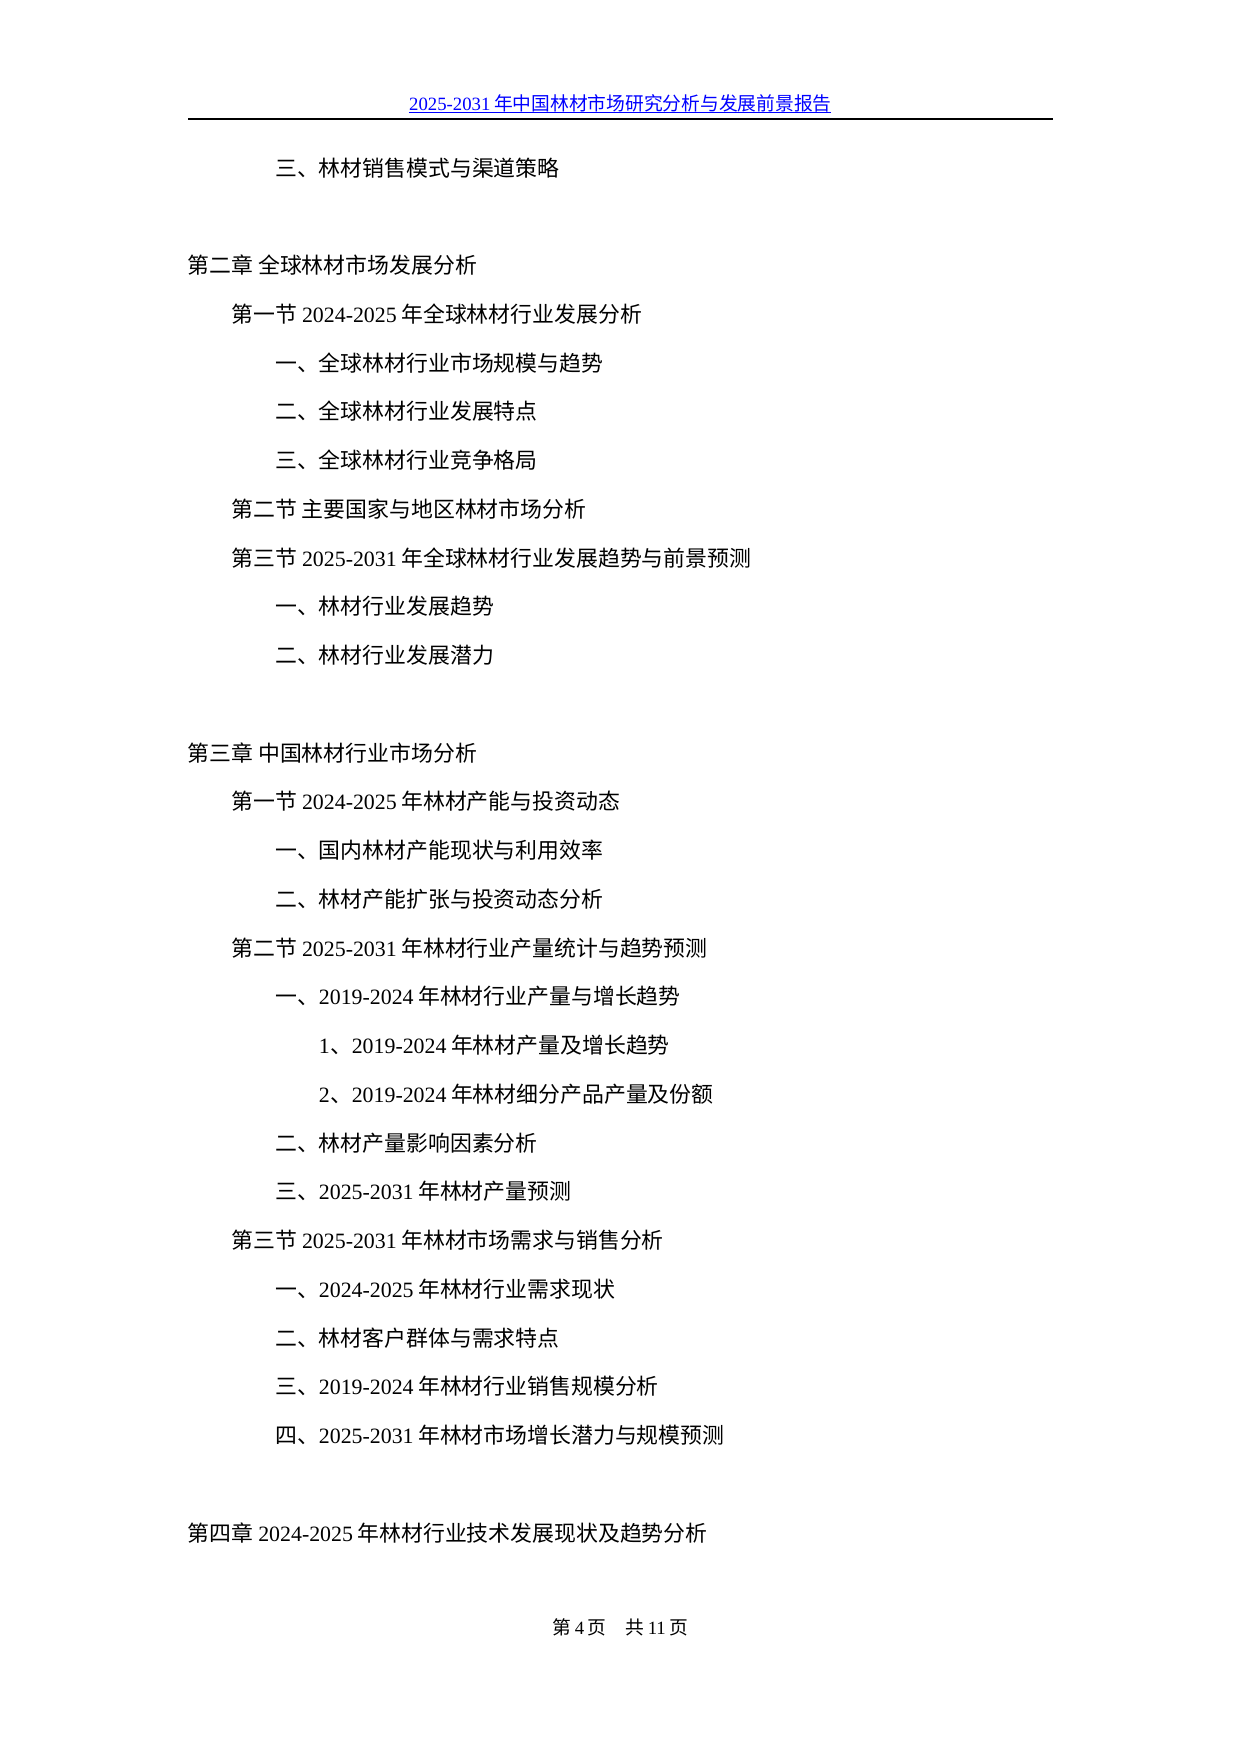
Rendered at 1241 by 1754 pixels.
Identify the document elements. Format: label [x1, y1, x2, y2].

text [187, 150, 1053, 1548]
